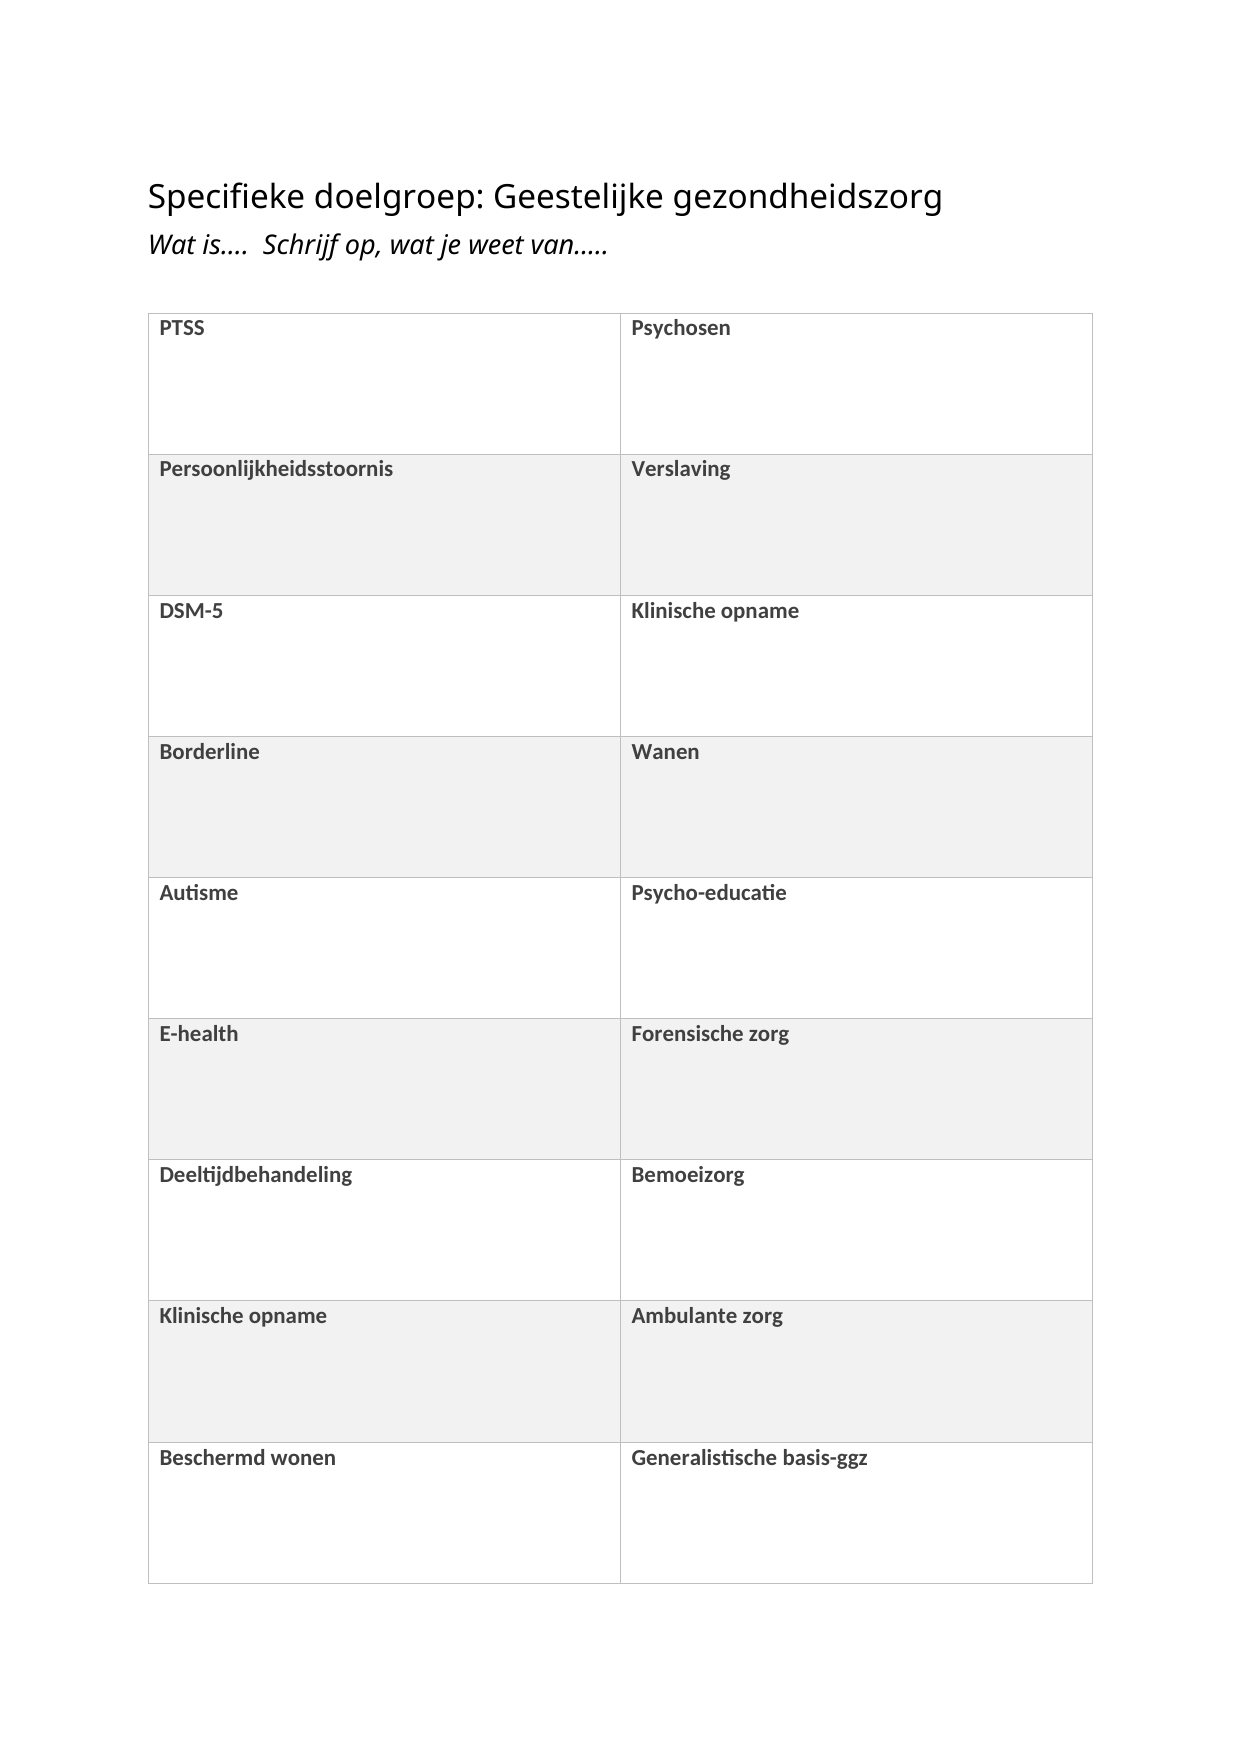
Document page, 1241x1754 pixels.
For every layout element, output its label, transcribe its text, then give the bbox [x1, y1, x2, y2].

table_cell Psycho-educatie [621, 878, 1092, 1018]
subtitle Specifieke doelgroep: Geestelijke gezondheidszorg [148, 173, 1093, 218]
table_header Psychosen [621, 314, 1092, 453]
table_cell E-health [149, 1019, 620, 1159]
table_cell Wanen [621, 737, 1092, 877]
table_cell Deeltijdbehandeling [149, 1160, 620, 1300]
table_cell Persoonlijkheidsstoornis [149, 455, 620, 595]
subtitle Wat is…. Schrijf op, wat je weet van….. [148, 226, 1093, 263]
table_cell Generalistische basis-ggz [621, 1443, 1092, 1583]
table_header PTSS [149, 314, 620, 453]
table_cell Autisme [149, 878, 620, 1018]
table_cell Ambulante zorg [621, 1301, 1092, 1442]
table_cell Beschermd wonen [149, 1443, 620, 1583]
table_cell Forensische zorg [621, 1019, 1092, 1159]
table_cell Borderline [149, 737, 620, 877]
table_cell Klinische opname [621, 596, 1092, 736]
table_cell Klinische opname [149, 1301, 620, 1442]
table_cell DSM-5 [149, 596, 620, 736]
table_cell Verslaving [621, 455, 1092, 595]
table_cell Bemoeizorg [621, 1160, 1092, 1300]
